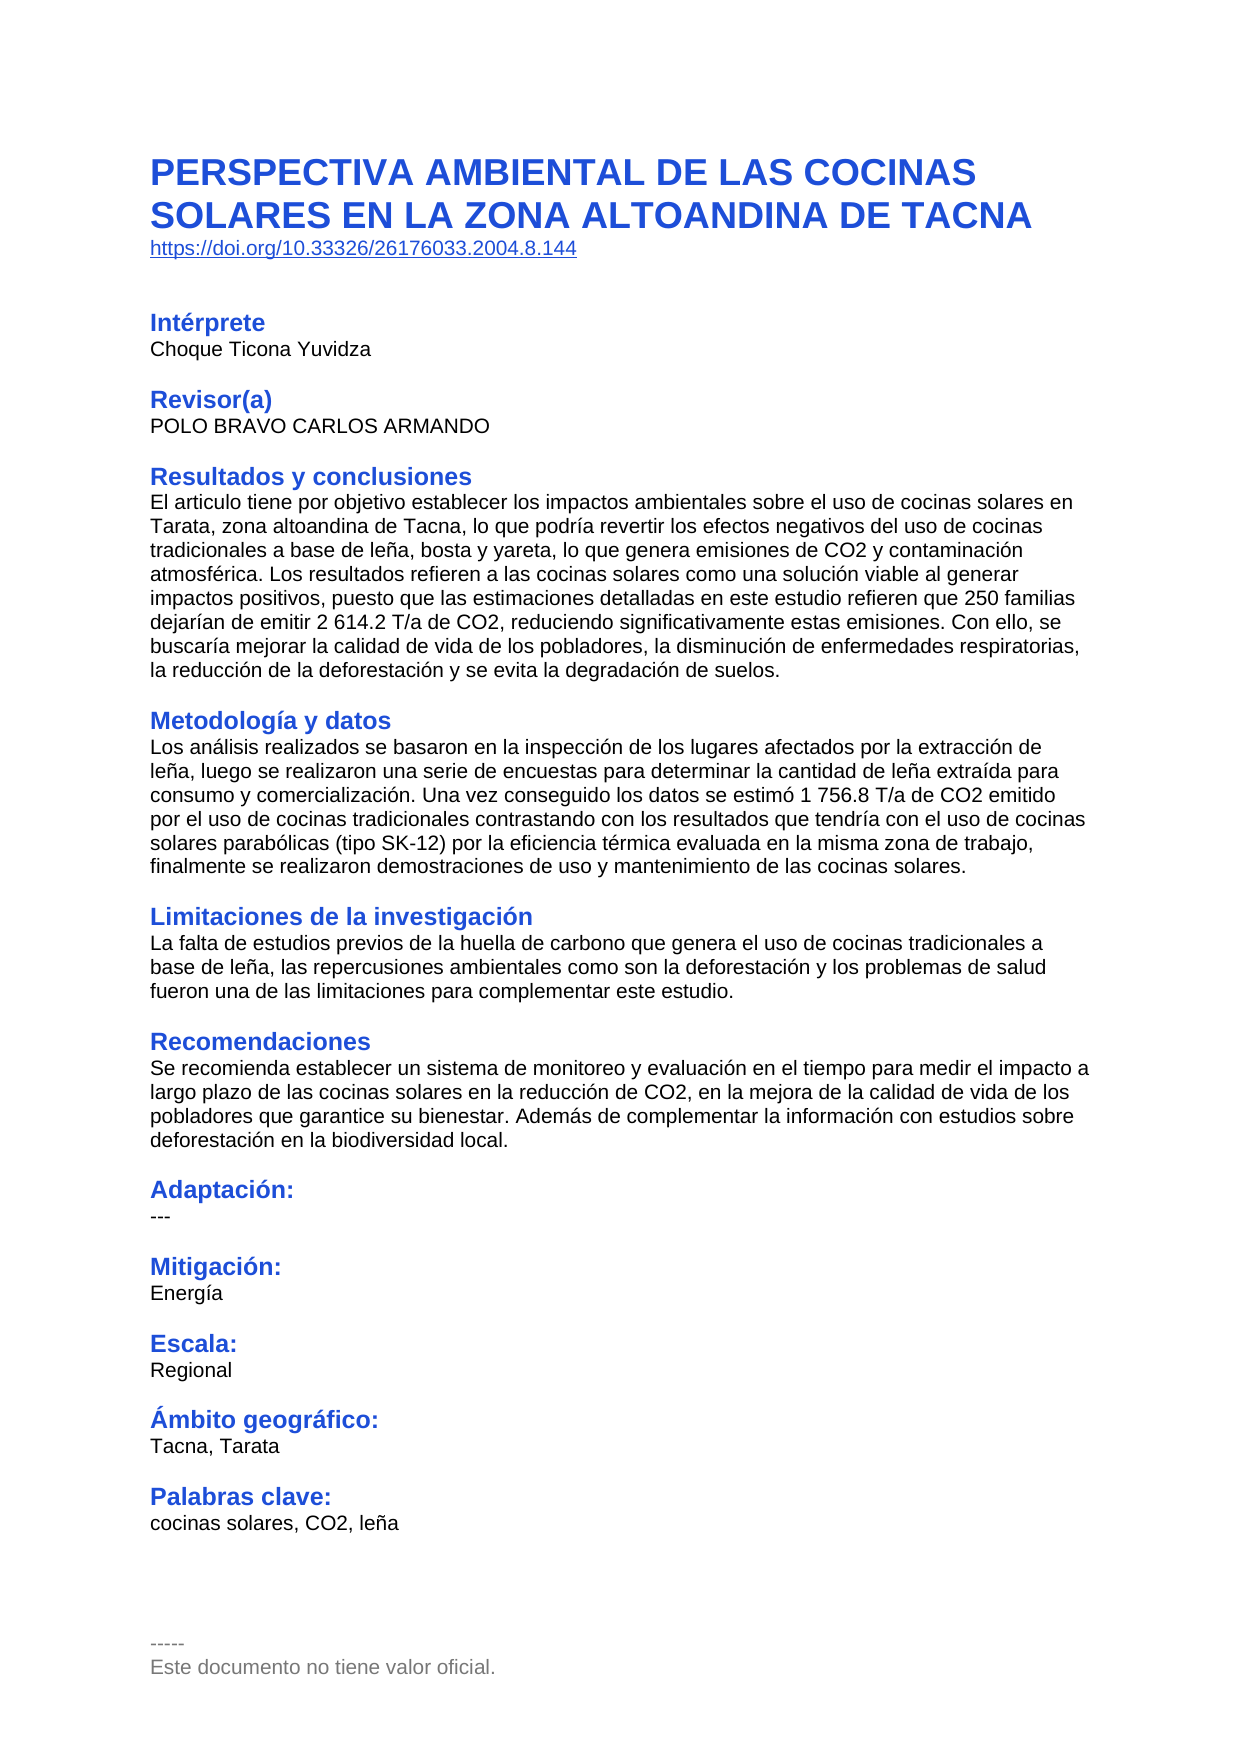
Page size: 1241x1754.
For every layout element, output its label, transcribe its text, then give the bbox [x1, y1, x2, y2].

text Metodología y datos [150, 706, 1090, 734]
text POLO BRAVO CARLOS ARMANDO [150, 413, 1090, 437]
text Ámbito geográfico: [150, 1405, 1090, 1434]
text https://doi.org/10.33326/26176033.2004.8.144 [150, 236, 1090, 260]
text Energía [150, 1281, 1090, 1305]
text Tacna, Tarata [150, 1434, 1090, 1458]
text Choque Ticona Yuvidza [150, 337, 1090, 361]
text Intérprete [150, 308, 1090, 337]
text Se recomienda establecer un sistema de monitoreo y evaluación en el tiempo para medir el impacto a largo plazo de las cocinas solares en la reducción de CO2, en la mejora de la calidad de vida de los pobladores que garantice su bienestar. Además de complementar la información con estudios sobre deforestación en la biodiversidad local. [150, 1056, 1090, 1151]
text Resultados y conclusiones [150, 461, 1090, 490]
text cocinas solares, CO2, leña [150, 1511, 1090, 1535]
text --- [150, 1204, 1090, 1228]
text El articulo tiene por objetivo establecer los impactos ambientales sobre el uso de cocinas solares en Tarata, zona altoandina de Tacna, lo que podría revertir los efectos negativos del uso de cocinas tradicionales a base de leña, bosta y yareta, lo que genera emisiones de CO2 y contaminación atmosférica. Los resultados refieren a las cocinas solares como una solución viable al generar impactos positivos, puesto que las estimaciones detalladas en este estudio refieren que 250 familias dejarían de emitir 2 614.2 T/a de CO2, reduciendo significativamente estas emisiones. Con ello, se buscaría mejorar la calidad de vida de los pobladores, la disminución de enfermedades respiratorias, la reducción de la deforestación y se evita la degradación de suelos. [150, 490, 1090, 682]
text Escala: [150, 1329, 1090, 1357]
text Limitaciones de la investigación [150, 902, 1090, 931]
text PERSPECTIVA AMBIENTAL DE LAS COCINAS SOLARES EN LA ZONA ALTOANDINA DE TACNA [150, 150, 1090, 236]
text Mitigación: [150, 1252, 1090, 1281]
text Los análisis realizados se basaron en la inspección de los lugares afectados por la extracción de leña, luego se realizaron una serie de encuestas para determinar la cantidad de leña extraída para consumo y comercialización. Una vez conseguido los datos se estimó 1 756.8 T/a de CO2 emitido por el uso de cocinas tradicionales contrastando con los resultados que tendría con el uso de cocinas solares parabólicas (tipo SK-12) por la eficiencia térmica evaluada en la misma zona de trabajo, finalmente se realizaron demostraciones de uso y mantenimiento de las cocinas solares. [150, 734, 1090, 878]
text Palabras clave: [150, 1482, 1090, 1511]
text Adaptación: [150, 1175, 1090, 1204]
text Recomendaciones [150, 1027, 1090, 1056]
text La falta de estudios previos de la huella de carbono que genera el uso de cocinas tradicionales a base de leña, las repercusiones ambientales como son la deforestación y los problemas de salud fueron una de las limitaciones para complementar este estudio. [150, 931, 1090, 1003]
text Regional [150, 1357, 1090, 1381]
text Revisor(a) [150, 385, 1090, 413]
